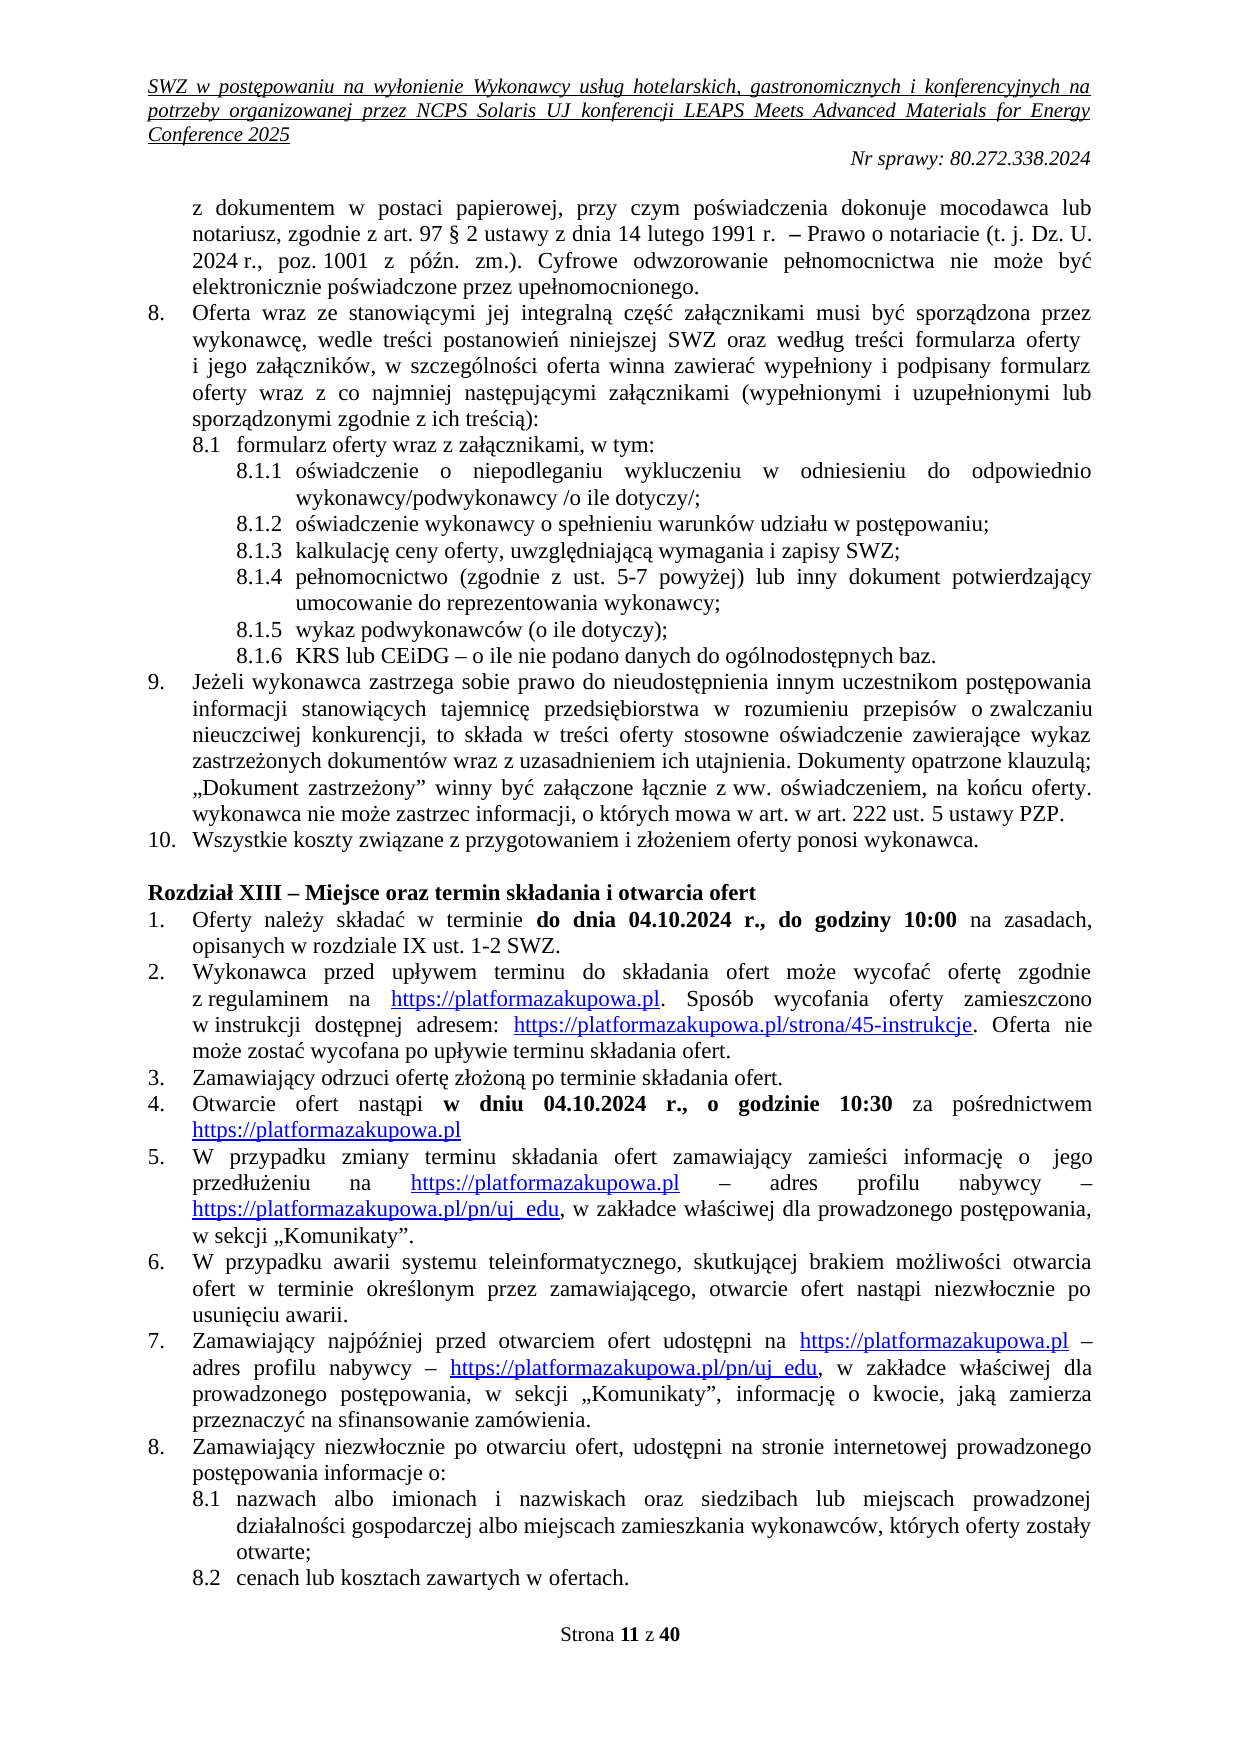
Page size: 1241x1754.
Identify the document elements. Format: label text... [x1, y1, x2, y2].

list Wykonawca przed upływem terminu do składania ofert może wycofać ofertę zgodnie z regulaminem na https://platformazakupowa.pl. Sposób wycofania oferty zamieszczono w instrukcji dostępnej adresem: https://platformazakupowa.pl/strona/45-instrukcje. Oferta nie może zostać wycofana po upływie terminu składania ofert. [148, 958, 1093, 1064]
list Zamawiający odrzuci ofertę złożoną po terminie składania ofert. [148, 1064, 1093, 1090]
list Oferty należy składać w terminie do dnia 04.10.2024 r., do godziny 10:00 na zasadach, opisanych w rozdziale IX ust. 1-2 SWZ. [148, 906, 1093, 958]
list Zamawiający najpóźniej przed otwarciem ofert udostępni na https://platformazakupowa.pl – adres profilu nabywcy – https://platformazakupowa.pl/pn/uj_edu, w zakładce właściwej dla prowadzonego postępowania, w sekcji „Komunikaty”, informację o kwocie, jaką zamierza przeznaczyć na sfinansowanie zamówienia. [148, 1327, 1093, 1433]
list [148, 194, 1093, 299]
list formularz oferty wraz z załącznikami, w tym: [192, 431, 1093, 458]
list oświadczenie wykonawcy o spełnieniu warunków udziału w postępowaniu; [236, 510, 1093, 537]
list pełnomocnictwo (zgodnie z ust. 5-7 powyżej) lub inny dokument potwierdzający umocowanie do reprezentowania wykonawcy; [236, 563, 1093, 616]
list cenach lub kosztach zawartych w ofertach. [192, 1564, 1093, 1591]
list oświadczenie o niepodleganiu wykluczeniu w odniesieniu do odpowiednio wykonawcy/podwykonawcy /o ile dotyczy/; [236, 458, 1093, 510]
list wykaz podwykonawców (o ile dotyczy); [236, 616, 1093, 642]
list Wszystkie koszty związane z przygotowaniem i złożeniem oferty ponosi wykonawca. [148, 827, 1093, 853]
list W przypadku zmiany terminu składania ofert zamawiający zamieści informację o jego przedłużeniu na https://platformazakupowa.pl – adres profilu nabywcy – https://platformazakupowa.pl/pn/uj_edu, w zakładce właściwej dla prowadzonego postępowania, w sekcji „Komunikaty”. [148, 1143, 1093, 1248]
list Jeżeli wykonawca zastrzega sobie prawo do nieudostępnienia innym uczestnikom postępowania informacji stanowiących tajemnicę przedsiębiorstwa w rozumieniu przepisów o zwalczaniu nieuczciwej konkurencji, to składa w treści oferty stosowne oświadczenie zawierające wykaz zastrzeżonych dokumentów wraz z uzasadnieniem ich utajnienia. Dokumenty opatrzone klauzulą; „Dokument zastrzeżony” winny być załączone łącznie z ww. oświadczeniem, na końcu oferty. wykonawca nie może zastrzec informacji, o których mowa w art. w art. 222 ust. 5 ustawy PZP. [148, 668, 1093, 827]
list KRS lub CEiDG – o ile nie podano danych do ogólnodostępnych baz. [236, 642, 1093, 668]
list Oferta wraz ze stanowiącymi jej integralną część załącznikami musi być sporządzona przez wykonawcę, wedle treści postanowień niniejszej SWZ oraz według treści formularza oferty i jego załączników, w szczególności oferta winna zawierać wypełniony i podpisany formularz oferty wraz z co najmniej następującymi załącznikami (wypełnionymi i uzupełnionymi lub sporządzonymi zgodnie z ich treścią): [148, 299, 1093, 431]
text Rozdział XIII – Miejsce oraz termin składania i otwarcia ofert [148, 879, 1093, 906]
list Otwarcie ofert nastąpi w dniu 04.10.2024 r., o godzinie 10:30 za pośrednictwem https://platformazakupowa.pl [148, 1090, 1093, 1143]
list W przypadku awarii systemu teleinformatycznego, skutkującej brakiem możliwości otwarcia ofert w terminie określonym przez zamawiającego, otwarcie ofert nastąpi niezwłocznie po usunięciu awarii. [148, 1248, 1093, 1327]
list kalkulację ceny oferty, uwzględniającą wymagania i zapisy SWZ; [236, 537, 1093, 563]
list nazwach albo imionach i nazwiskach oraz siedzibach lub miejscach prowadzonej działalności gospodarczej albo miejscach zamieszkania wykonawców, których oferty zostały otwarte; [192, 1485, 1093, 1564]
list Zamawiający niezwłocznie po otwarciu ofert, udostępni na stronie internetowej prowadzonego postępowania informacje o: [148, 1433, 1093, 1485]
